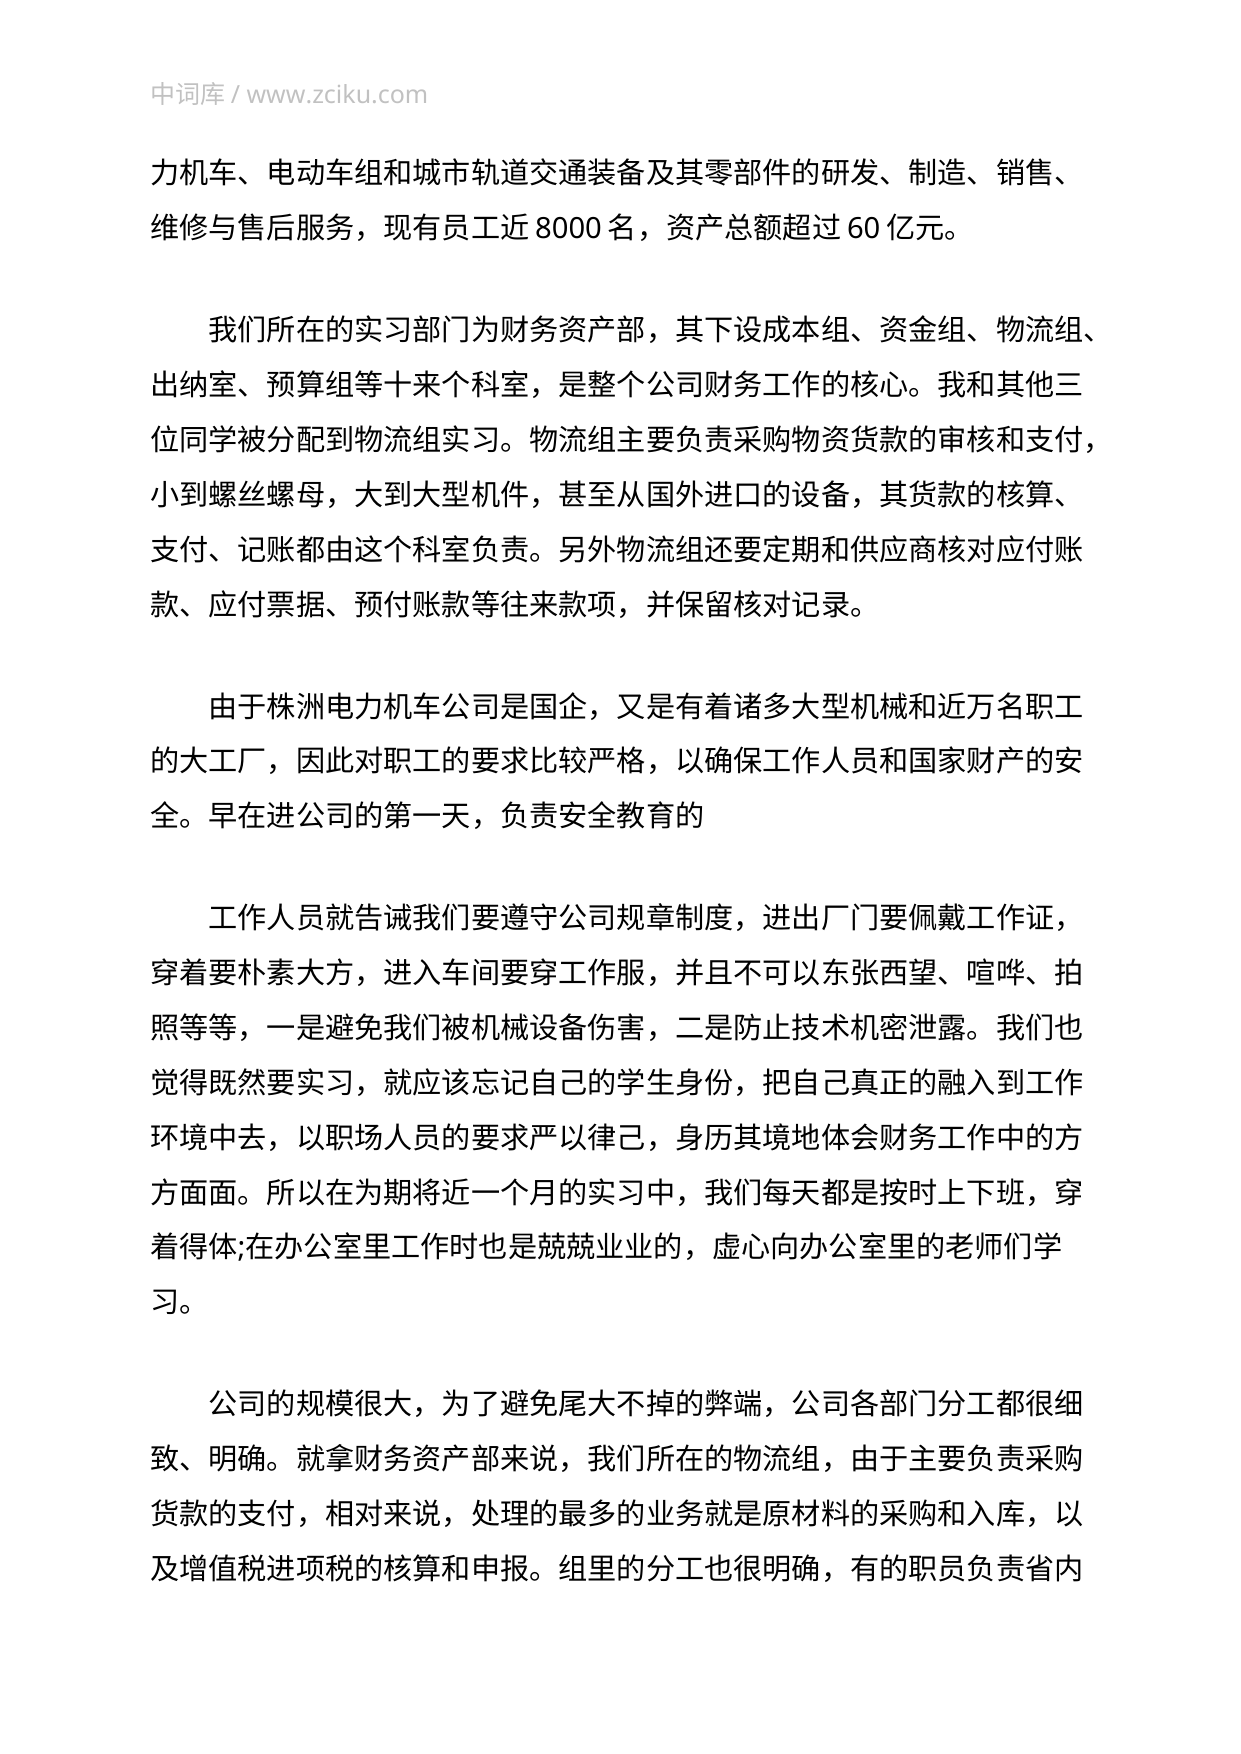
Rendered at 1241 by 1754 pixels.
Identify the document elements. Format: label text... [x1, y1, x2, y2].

text 我们所在的实习部门为财务资产部，其下设成本组、资金组、物流组、出纳室、预算组等十来个科室，是整个公司财务工作的核心。我和其他三位同学被分配到物流组实习。物流组主要负责采购物资货款的审核和支付，小到螺丝螺母，大到大型机件，甚至从国外进口的设备，其货款的核算、支付、记账都由这个科室负责。另外物流组还要定期和供应商核对应付账款、应付票据、预付账款等往来款项，并保留核对记录。 [150, 307, 1090, 624]
text 工作人员就告诫我们要遵守公司规章制度，进出厂门要佩戴工作证，穿着要朴素大方，进入车间要穿工作服，并且不可以东张西望、喧哗、拍照等等，一是避免我们被机械设备伤害，二是防止技术机密泄露。我们也觉得既然要实习，就应该忘记自己的学生身份，把自己真正的融入到工作环境中去，以职场人员的要求严以律己，身历其境地体会财务工作中的方方面面。所以在为期将近一个月的实习中，我们每天都是按时上下班，穿着得体;在办公室里工作时也是兢兢业业的，虚心向办公室里的老师们学习。 [150, 895, 1090, 1321]
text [150, 150, 1090, 247]
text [150, 1381, 1090, 1588]
text 由于株洲电力机车公司是国企，又是有着诸多大型机械和近万名职工的大工厂，因此对职工的要求比较严格，以确保工作人员和国家财产的安全。早在进公司的第一天，负责安全教育的 [150, 683, 1090, 835]
